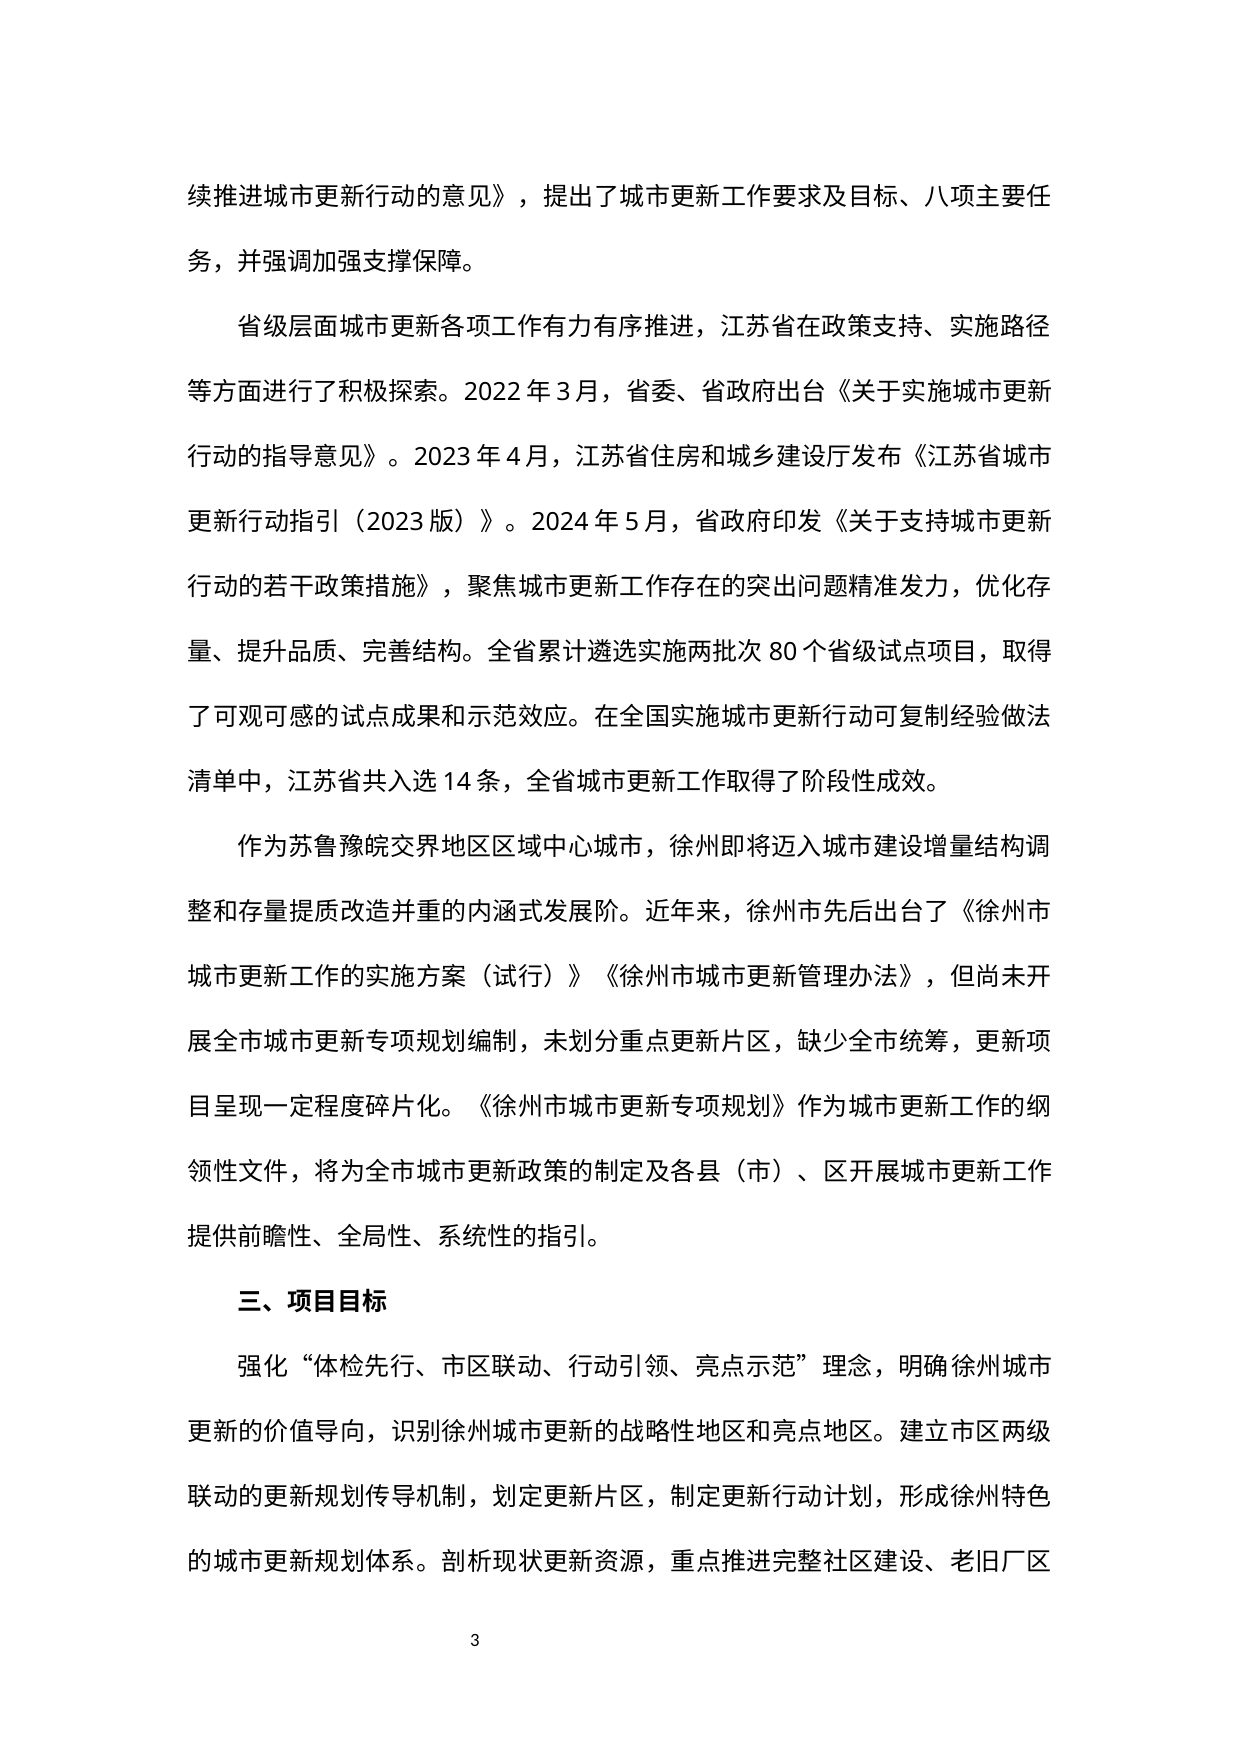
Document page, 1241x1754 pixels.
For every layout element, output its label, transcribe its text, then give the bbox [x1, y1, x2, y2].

text 作为苏鲁豫皖交界地区区域中心城市，徐州即将迈入城市建设增量结构调整和存量提质改造并重的内涵式发展阶。近年来，徐州市先后出台了《徐州市城市更新工作的实施方案（试行）》《徐州市城市更新管理办法》，但尚未开展全市城市更新专项规划编制，未划分重点更新片区，缺少全市统筹，更新项目呈现一定程度碎片化。《徐州市城市更新专项规划》作为城市更新工作的纲领性文件，将为全市城市更新政策的制定及各县（市）、区开展城市更新工作提供前瞻性、全局性、系统性的指引。 [187, 812, 1053, 1267]
text 省级层面城市更新各项工作有力有序推进，江苏省在政策支持、实施路径等方面进行了积极探索。2022年3月，省委、省政府出台《关于实施城市更新行动的指导意见》。2023年4月，江苏省住房和城乡建设厅发布《江苏省城市更新行动指引（2023版）》。2024年5月，省政府印发《关于支持城市更新行动的若干政策措施》，聚焦城市更新工作存在的突出问题精准发力，优化存量、提升品质、完善结构。全省累计遴选实施两批次80个省级试点项目，取得了可观可感的试点成果和示范效应。在全国实施城市更新行动可复制经验做法清单中，江苏省共入选14条，全省城市更新工作取得了阶段性成效。 [187, 292, 1053, 812]
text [187, 1332, 1053, 1592]
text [187, 162, 1053, 292]
text 三、项目目标 [187, 1267, 1053, 1332]
